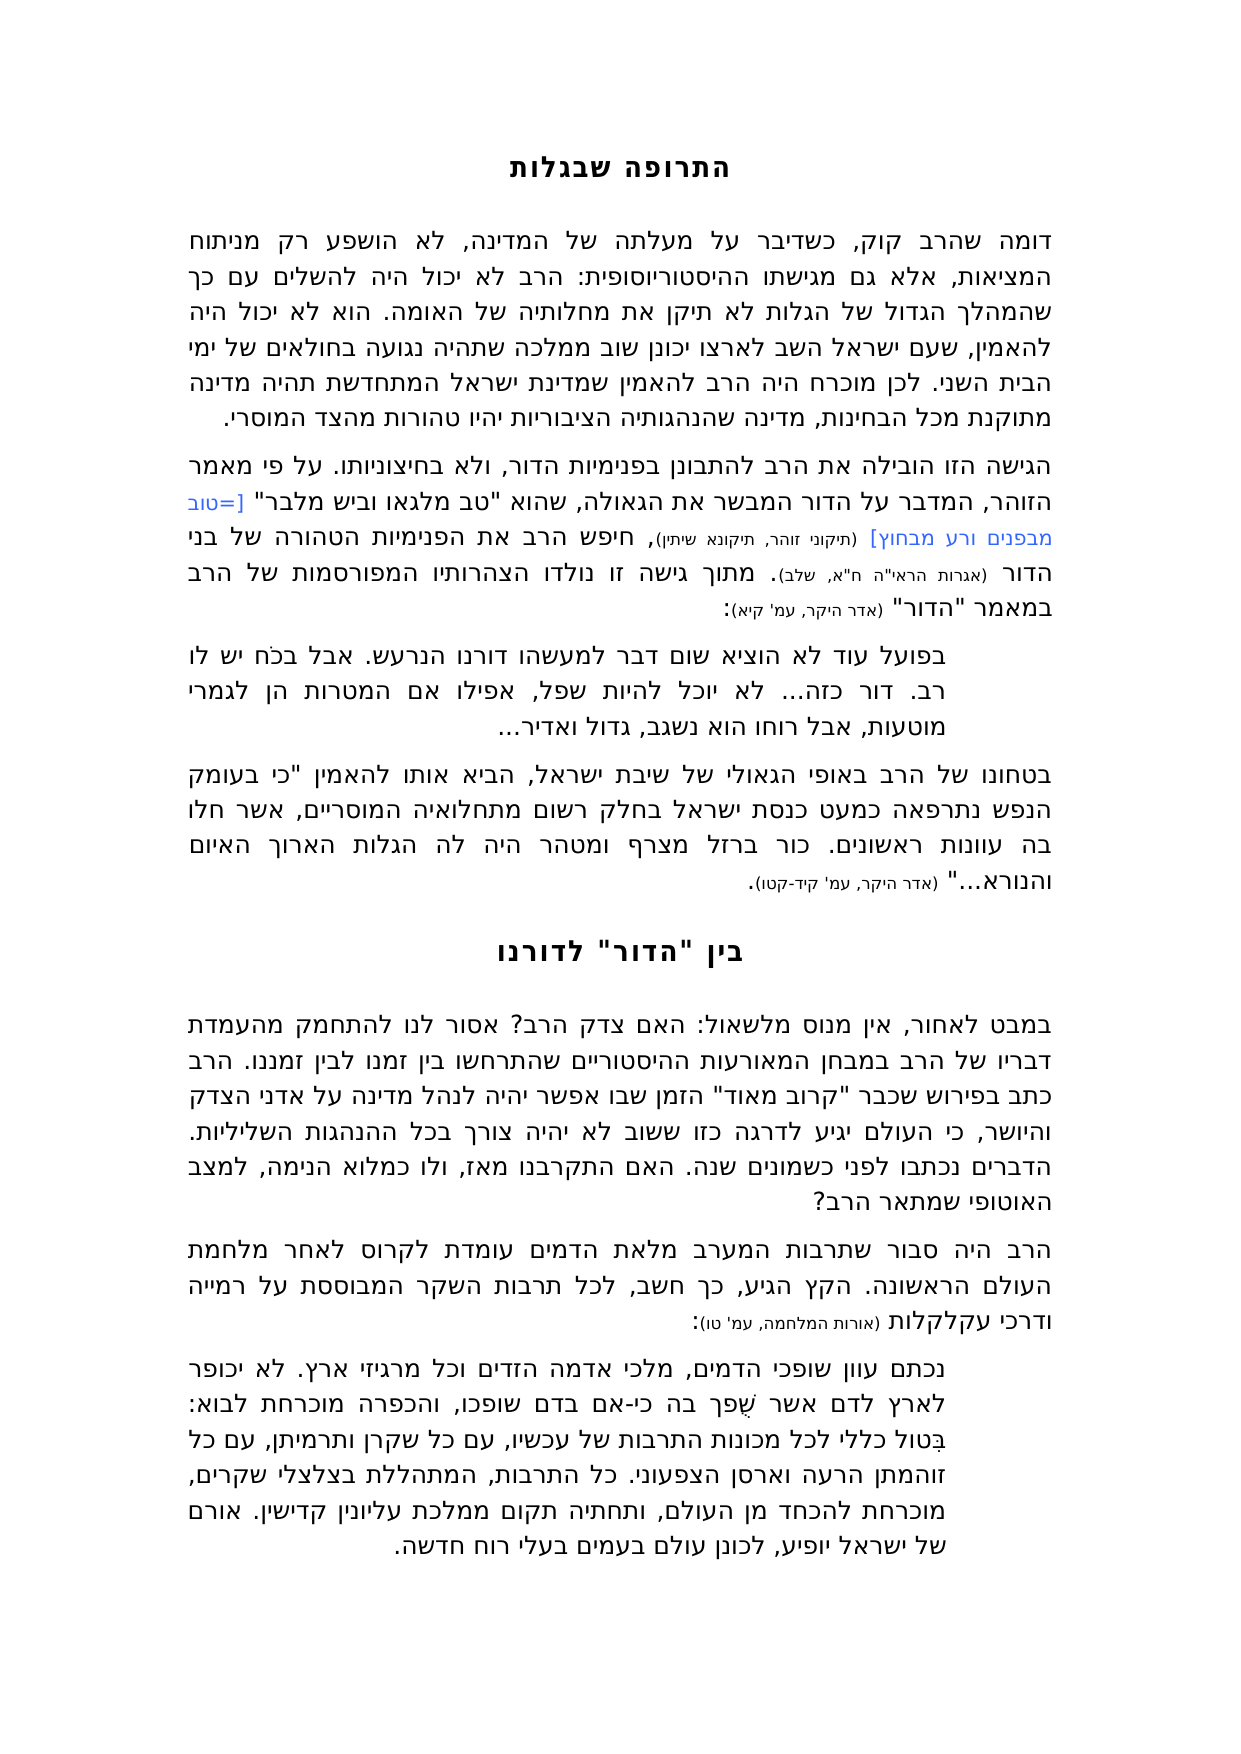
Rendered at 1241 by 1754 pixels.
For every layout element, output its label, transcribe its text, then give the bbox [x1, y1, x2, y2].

text הגישה הזו הובילה את הרב להתבונן בפנימיות הדור, ולא בחיצוניותו. על פי מאמר הזוהר, המדבר על הדור המבשר את הגאולה, שהוא "טב מלגאו וביש מלבר" [=טוב מבפנים ורע מבחוץ] (תיקוני זוהר, תיקונא שיתין), חיפש הרב את הפנימיות הטהורה של בני הדור (אגרות הראי"ה ח"א, שלב). מתוך גישה זו נולדו הצהרותיו המפורסמות של הרב במאמר "הדור" (אדר היקר, עמ' קיא): [187, 446, 1053, 623]
text דומה שהרב קוק, כשדיבר על מעלתה של המדינה, לא הושפע רק מניתוח המציאות, אלא גם מגישתו ההיסטוריוסופית: הרב לא יכול היה להשלים עם כך שהמהלך הגדול של הגלות לא תיקן את מחלותיה של האומה. הוא לא יכול היה להאמין, שעם ישראל השב לארצו יכונן שוב ממלכה שתהיה נגועה בחולאים של ימי הבית השני. לכן מוכרח היה הרב להאמין שמדינת ישראל המתחדשת תהיה מדינה מתוקנת מכל הבחינות, מדינה שהנהגותיה הציבוריות יהיו טהורות מהצד המוסרי. [187, 221, 1053, 434]
text בפועל עוד לא הוציא שום דבר למעשהו דורנו הנרעש. אבל בכֹח יש לו רב. דור כזה... לא יוכל להיות שפל, אפילו אם המטרות הן לגמרי מוטעות, אבל רוחו הוא נשגב, גדול ואדיר... [187, 636, 947, 742]
text נכתם עוון שופכי הדמים, מלכי אדמה הזדים וכל מרגיזי ארץ. לא יכופר לארץ לדם אשר שֻׁפך בה כי-אם בדם שופכו, והכפרה מוכרחת לבוא: בִּטול כללי לכל מכונות התרבות של עכשיו, עם כל שקרן ותרמיתן, עם כל זוהמתן הרעה וארסן הצפעוני. כל התרבות, המתהללת בצלצלי שקרים, מוכרחת להכחד מן העולם, ותחתיה תקום ממלכת עליונין קדישין. אורם של ישראל יופיע, לכונן עולם בעמים בעלי רוח חדשה. [187, 1349, 947, 1562]
text הרב היה סבור שתרבות המערב מלאת הדמים עומדת לקרוס לאחר מלחמת העולם הראשונה. הקץ הגיע, כך חשב, לכל תרבות השקר המבוססת על רמייה ודרכי עקלקלות (אורות המלחמה, עמ' טו): [187, 1230, 1053, 1337]
text בטחונו של הרב באופי הגאולי של שיבת ישראל, הביא אותו להאמין "כי בעומק הנפש נתרפאה כמעט כנסת ישראל בחלק רשום מתחלואיה המוסריים, אשר חלו בה עוונות ראשונים. כור ברזל מצרף ומטהר היה לה הגלות הארוך האיום והנורא..." (אדר היקר, עמ' קיד-קטו). [187, 755, 1053, 896]
subtitle בין "הדור" לדורנו [187, 934, 1053, 968]
text במבט לאחור, אין מנוס מלשאול: האם צדק הרב? אסור לנו להתחמק מהעמדת דבריו של הרב במבחן המאורעות ההיסטוריים שהתרחשו בין זמנו לבין זמננו. הרב כתב בפירוש שכבר "קרוב מאוד" הזמן שבו אפשר יהיה לנהל מדינה על אדני הצדק והיושר, כי העולם יגיע לדרגה כזו ששוב לא יהיה צורך בכל ההנהגות השליליות. הדברים נכתבו לפני כשמונים שנה. האם התקרבנו מאז, ולו כמלוא הנימה, למצב האוטופי שמתאר הרב? [187, 1005, 1053, 1218]
subtitle התרופה שבגלות [187, 150, 1053, 184]
